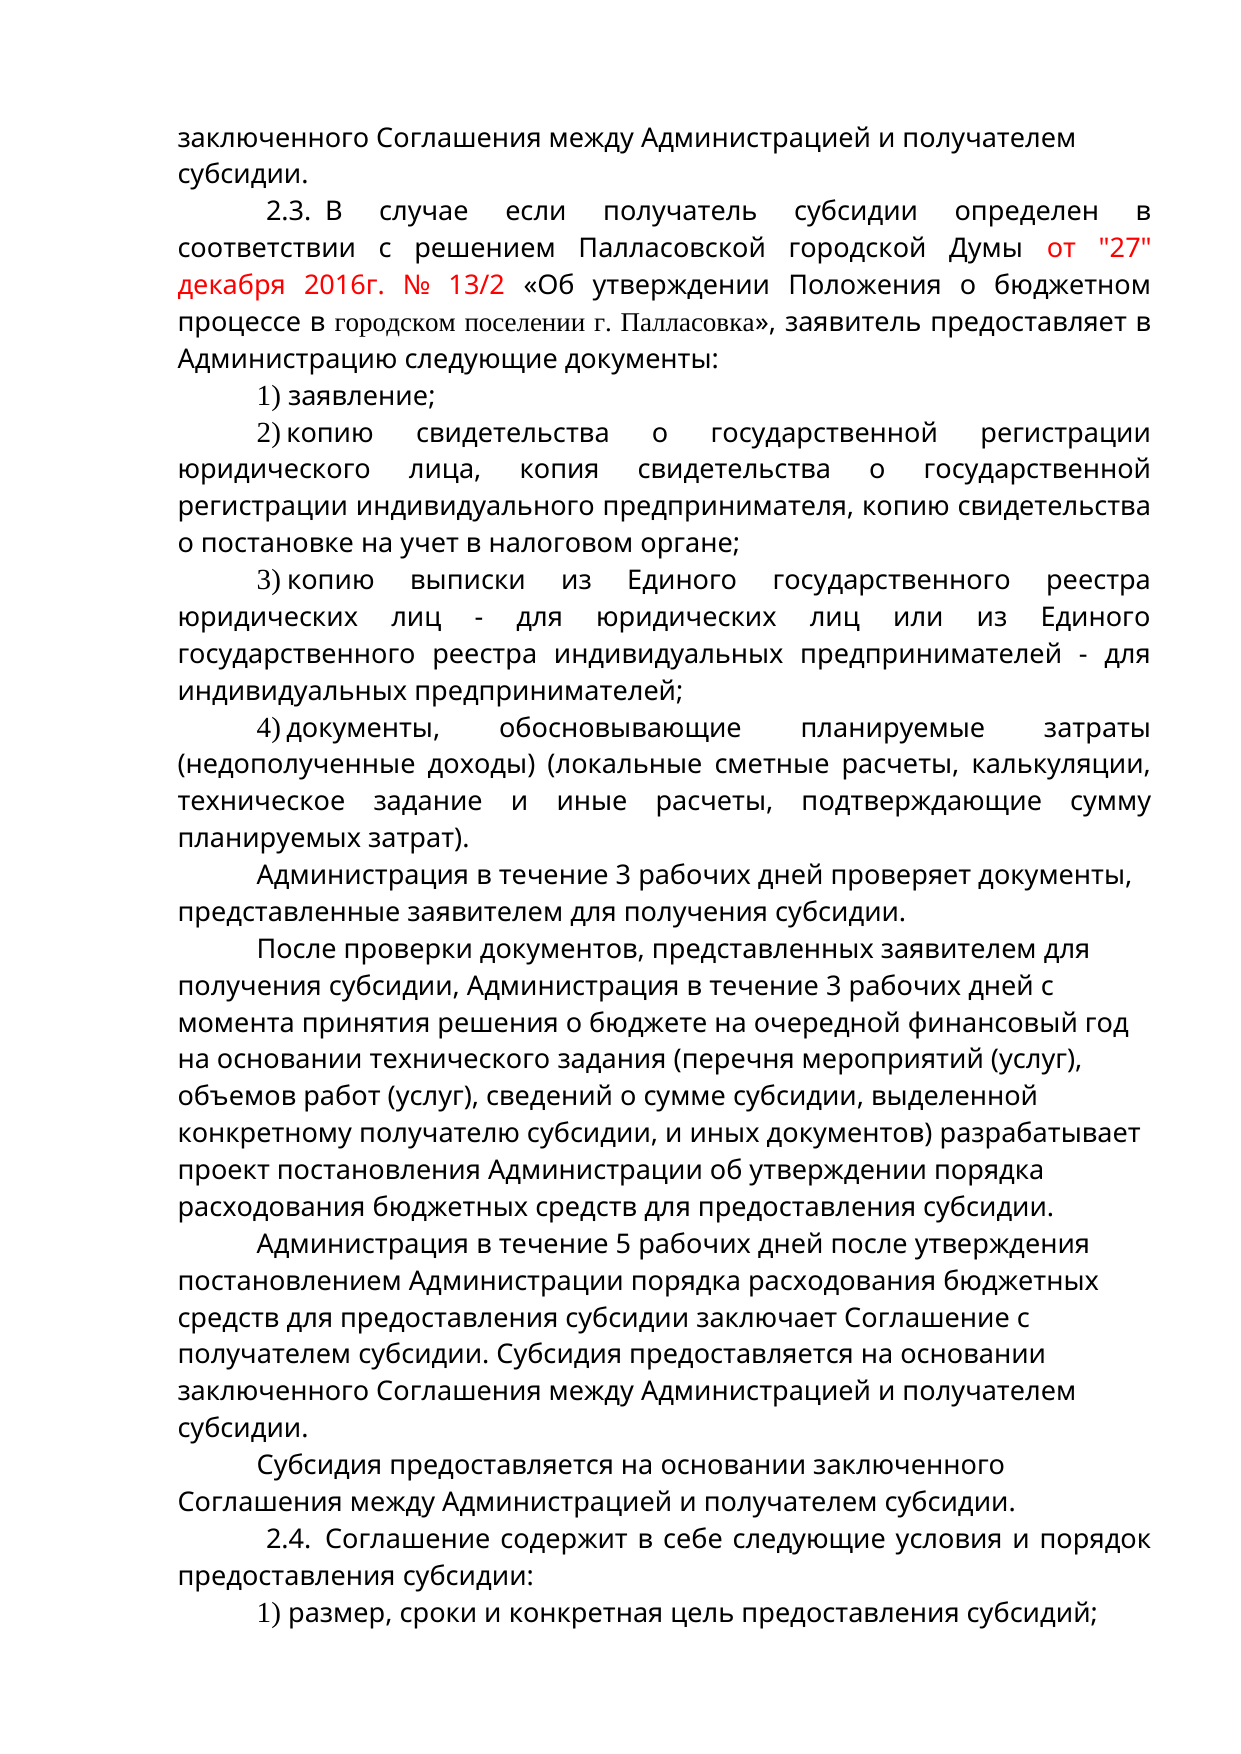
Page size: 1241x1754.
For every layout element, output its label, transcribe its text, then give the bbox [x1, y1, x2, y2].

text После проверки документов, представленных заявителем для получения субсидии, Администрация в течение 3 рабочих дней с момента принятия решения о бюджете на очередной финансовый год на основании технического задания (перечня мероприятий (услуг), объемов работ (услуг), сведений о сумме субсидии, выделенной конкретному получателю субсидии, и иных документов) разрабатывает проект постановления Администрации об утверждении порядка расходования бюджетных средств для предоставления субсидии. [177, 929, 1152, 1224]
list копию свидетельства о государственной регистрации юридического лица, копия свидетельства о государственной регистрации индивидуального предпринимателя, копию свидетельства о постановке на учет в налоговом органе; [177, 413, 1152, 561]
text Субсидия предоставляется на основании заключенного Соглашения между Администрацией и получателем субсидии. [177, 1446, 1152, 1519]
text Администрация в течение 3 рабочих дней проверяет документы, представленные заявителем для получения субсидии. [177, 856, 1152, 929]
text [177, 118, 1152, 192]
list документы, обосновывающие планируемые затраты (недополученные доходы) (локальные сметные расчеты, калькуляции, техническое задание и иные расчеты, подтверждающие сумму планируемых затрат). [177, 708, 1152, 856]
list В случае если получатель субсидии определен в соответствии с решением Палласовской городской Думы от "27" декабря 2016г. № 13/2 «Об утверждении Положения о бюджетном процессе в городском поселении г. Палласовка», заявитель предоставляет в Администрацию следующие документы: [177, 192, 1152, 376]
list размер, сроки и конкретная цель предоставления субсидий; [177, 1593, 1152, 1630]
list заявление; [177, 376, 1152, 413]
list копию выписки из Единого государственного реестра юридических лиц - для юридических лиц или из Единого государственного реестра индивидуальных предпринимателей - для индивидуальных предпринимателей; [177, 561, 1152, 708]
list Соглашение содержит в себе следующие условия и порядок предоставления субсидии: [177, 1519, 1152, 1593]
